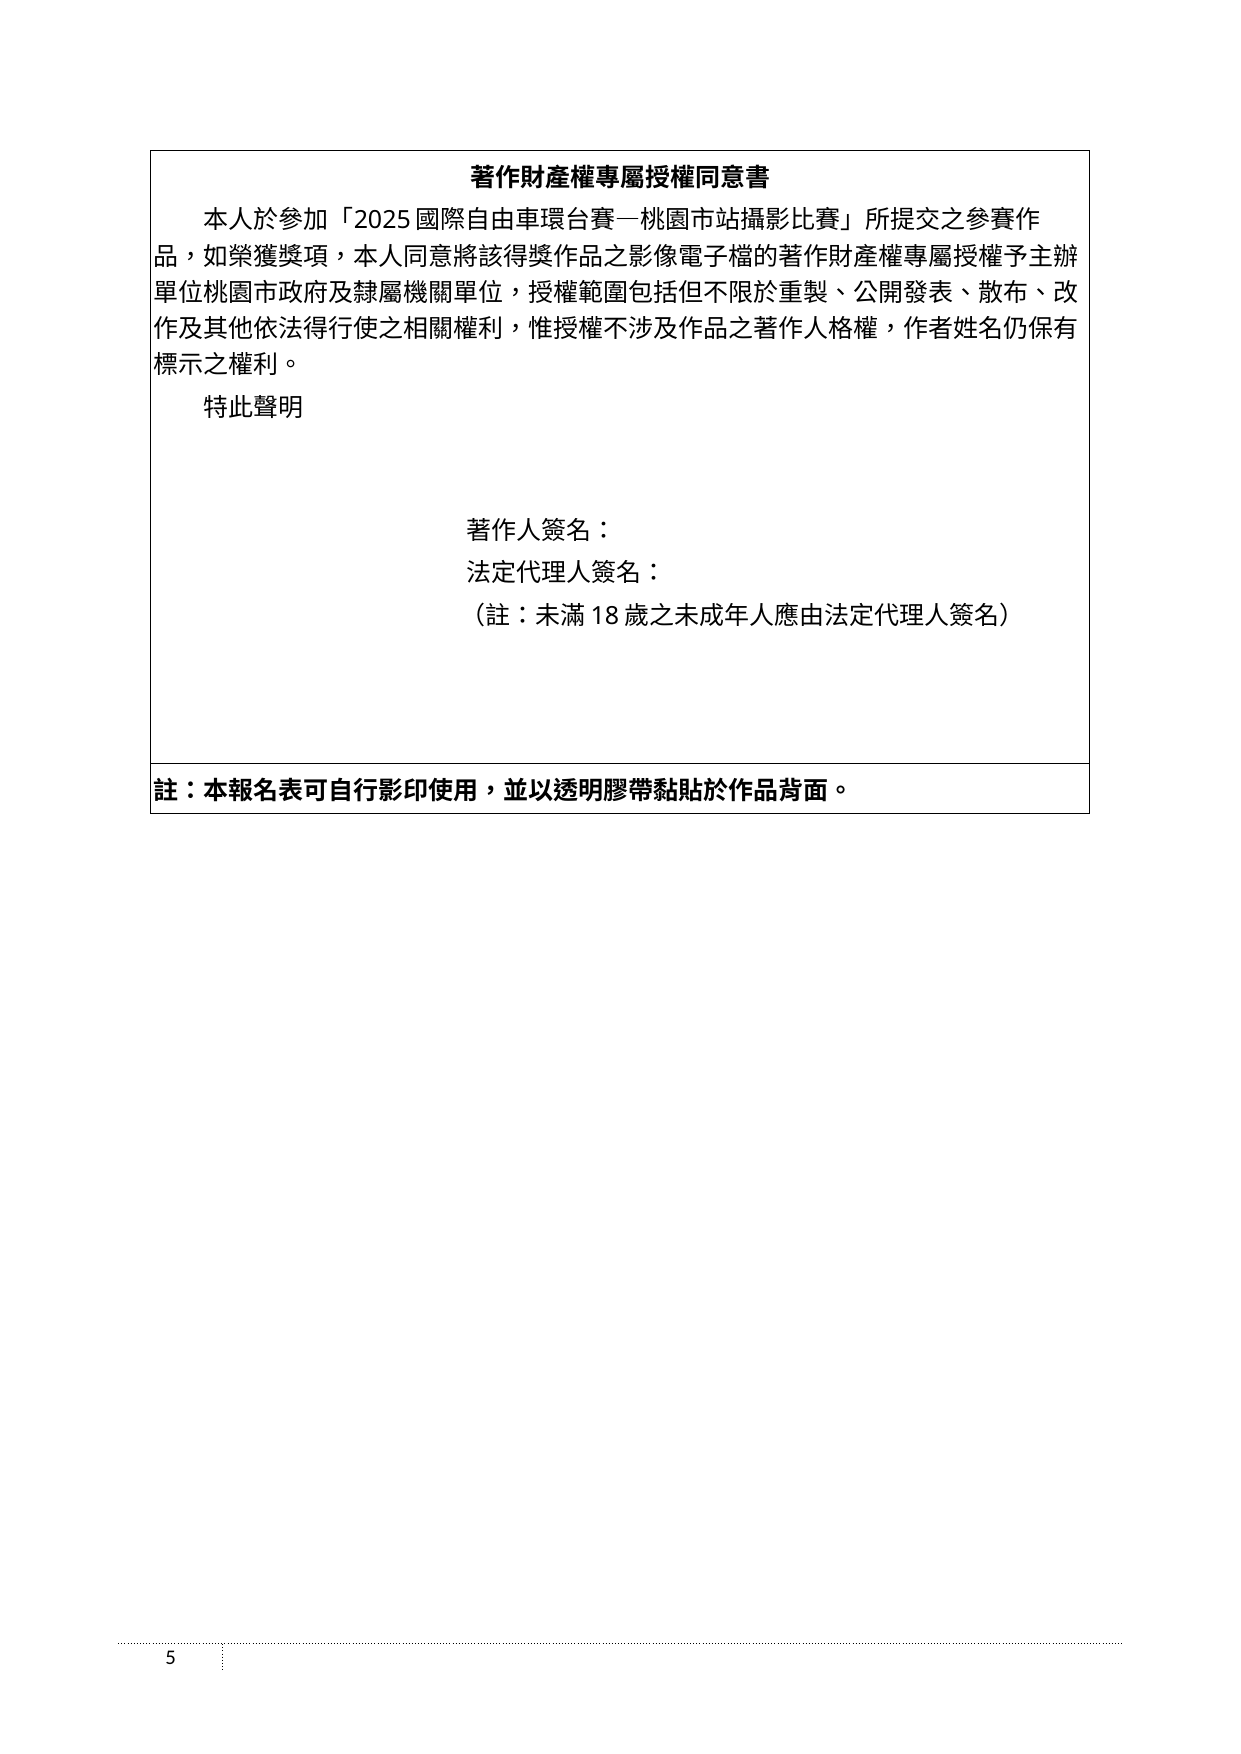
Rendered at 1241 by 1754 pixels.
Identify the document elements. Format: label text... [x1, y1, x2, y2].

table_cell 著作財產權專屬授權同意書 本人於參加「2025國際自由車環台賽—桃園市站攝影比賽」所提交之參賽作品，如榮獲獎項，本人同意將該得獎作品之影像電子檔的著作財產權專屬授權予主辦單位桃園市政府及隸屬機關單位，授權範圍包括但不限於重製、公開發表、散布、改作及其他依法得行使之相關權利，惟授權不涉及作品之著作人格權，作者姓名仍保有標示之權利。 特此聲明 著作人簽名： 法定代理人簽名： （註：未滿18歲之未成年人應由法定代理人簽名） [151, 151, 1089, 763]
table_cell 註：本報名表可自行影印使用，並以透明膠帶黏貼於作品背面。 [151, 764, 1089, 813]
